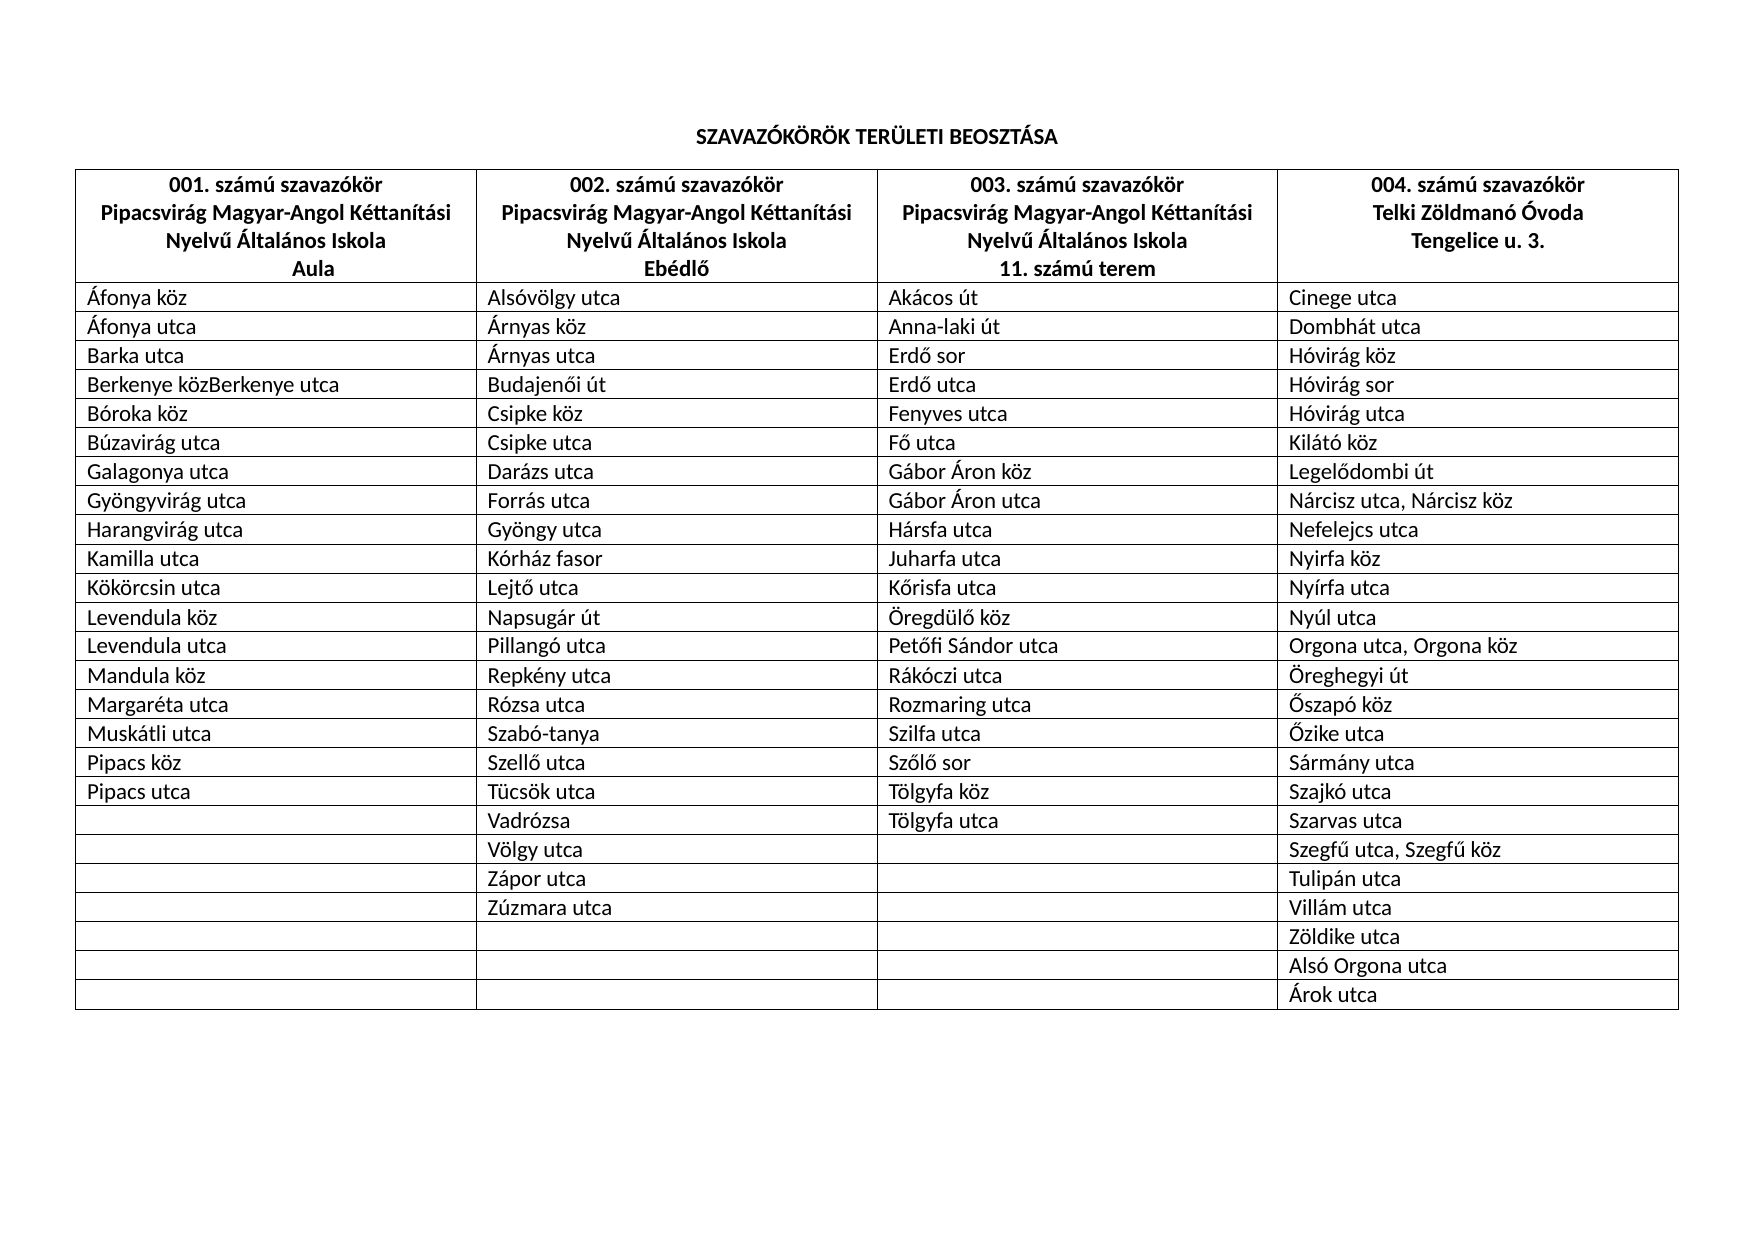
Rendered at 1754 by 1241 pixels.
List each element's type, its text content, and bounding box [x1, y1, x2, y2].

table_cell Barka utca [76, 341, 476, 369]
table_cell Galagonya utca [76, 457, 476, 485]
table_cell Fő utca [878, 428, 1277, 456]
table_cell Szellő utca [477, 748, 877, 776]
table_cell Kökörcsin utca [76, 574, 476, 602]
table_header 001. számú szavazókör Pipacsvirág Magyar-Angol Kéttanítási Nyelvű Általános Iskola Aula [76, 170, 476, 282]
table_cell Hóvirág sor [1278, 370, 1678, 398]
table_cell Nyúl utca [1278, 603, 1678, 631]
table_cell Dombhát utca [1278, 312, 1678, 340]
table_cell Árnyas utca [477, 341, 877, 369]
table_cell Fenyves utca [878, 399, 1277, 427]
table_cell Áfonya utca [76, 312, 476, 340]
table_cell Kamilla utca [76, 545, 476, 572]
table_cell Őzike utca [1278, 719, 1678, 747]
table_cell Pipacs köz [76, 748, 476, 776]
table_cell Csipke köz [477, 399, 877, 427]
table_cell Tulipán utca [1278, 864, 1678, 892]
table_cell [76, 835, 476, 863]
table_cell Erdő utca [878, 370, 1277, 398]
table_cell Lejtő utca [477, 574, 877, 602]
table_cell Szegfű utca, Szegfű köz [1278, 835, 1678, 863]
table_cell Anna-laki út [878, 312, 1277, 340]
table_cell Petőfi Sándor utca [878, 632, 1277, 660]
table_cell Vadrózsa [477, 806, 877, 834]
table_cell [76, 864, 476, 892]
table_cell Orgona utca, Orgona köz [1278, 632, 1678, 660]
table_cell Völgy utca [477, 835, 877, 863]
table_cell Kőrisfa utca [878, 574, 1277, 602]
table_cell [76, 980, 476, 1008]
table_header 002. számú szavazókör Pipacsvirág Magyar-Angol Kéttanítási Nyelvű Általános Iskola Ebédlő [477, 170, 877, 282]
table_cell Gyöngyvirág utca [76, 486, 476, 514]
table_cell Rákóczi utca [878, 661, 1277, 689]
table_cell Szarvas utca [1278, 806, 1678, 834]
table_cell [878, 951, 1277, 979]
table_cell Kórház fasor [477, 545, 877, 572]
table_cell Mandula köz [76, 661, 476, 689]
table_cell Hársfa utca [878, 515, 1277, 543]
table_cell [76, 922, 476, 950]
table_header 004. számú szavazókör Telki Zöldmanó Óvoda Tengelice u. 3. [1278, 170, 1678, 282]
table_cell Pillangó utca [477, 632, 877, 660]
table_cell Erdő sor [878, 341, 1277, 369]
table_cell Alsóvölgy utca [477, 283, 877, 311]
table_header 003. számú szavazókör Pipacsvirág Magyar-Angol Kéttanítási Nyelvű Általános Iskola 11. számú terem [878, 170, 1277, 282]
table_cell Zápor utca [477, 864, 877, 892]
table_cell Harangvirág utca [76, 515, 476, 543]
table_cell Zúzmara utca [477, 893, 877, 921]
table_cell Áfonya köz [76, 283, 476, 311]
table_cell Kilátó köz [1278, 428, 1678, 456]
table_cell Hóvirág utca [1278, 399, 1678, 427]
table_cell Sármány utca [1278, 748, 1678, 776]
table_cell [878, 922, 1277, 950]
table_cell Szabó-tanya [477, 719, 877, 747]
table_cell Őszapó köz [1278, 690, 1678, 718]
table_cell Juharfa utca [878, 545, 1277, 572]
table_cell Levendula utca [76, 632, 476, 660]
table_cell Repkény utca [477, 661, 877, 689]
table_cell Gábor Áron utca [878, 486, 1277, 514]
table_cell Csipke utca [477, 428, 877, 456]
table_cell Cinege utca [1278, 283, 1678, 311]
table_cell Rózsa utca [477, 690, 877, 718]
table_cell [76, 806, 476, 834]
table_cell Gábor Áron köz [878, 457, 1277, 485]
table_cell Hóvirág köz [1278, 341, 1678, 369]
table_cell Darázs utca [477, 457, 877, 485]
table_cell [76, 893, 476, 921]
table_cell Árnyas köz [477, 312, 877, 340]
table_cell Berkenye közBerkenye utca [76, 370, 476, 398]
table_cell Akácos út [878, 283, 1277, 311]
table_cell Pipacs utca [76, 777, 476, 805]
table_cell Öregdülő köz [878, 603, 1277, 631]
table_cell Napsugár út [477, 603, 877, 631]
table_cell Tölgyfa köz [878, 777, 1277, 805]
table_cell Budajenői út [477, 370, 877, 398]
table_cell [477, 922, 877, 950]
table_cell Villám utca [1278, 893, 1678, 921]
table_cell [878, 893, 1277, 921]
table_cell Gyöngy utca [477, 515, 877, 543]
table_cell Szőlő sor [878, 748, 1277, 776]
table_cell [878, 864, 1277, 892]
table_cell Rozmaring utca [878, 690, 1277, 718]
table_cell Búzavirág utca [76, 428, 476, 456]
table_cell Nefelejcs utca [1278, 515, 1678, 543]
table_cell Tücsök utca [477, 777, 877, 805]
table_cell Levendula köz [76, 603, 476, 631]
table_cell Zöldike utca [1278, 922, 1678, 950]
table_cell [878, 835, 1277, 863]
table_cell Nyirfa köz [1278, 545, 1678, 572]
table_cell Szilfa utca [878, 719, 1277, 747]
table_cell Árok utca [1278, 980, 1678, 1008]
table_cell Öreghegyi út [1278, 661, 1678, 689]
table_cell Alsó Orgona utca [1278, 951, 1678, 979]
table_cell Nárcisz utca, Nárcisz köz [1278, 486, 1678, 514]
table_cell Tölgyfa utca [878, 806, 1277, 834]
text SZAVAZÓKÖRÖK TERÜLETI BEOSZTÁSA [75, 122, 1679, 150]
table_cell Legelődombi út [1278, 457, 1678, 485]
table_cell [76, 951, 476, 979]
table_cell [477, 951, 877, 979]
table_cell Muskátli utca [76, 719, 476, 747]
table_cell [878, 980, 1277, 1008]
table_cell Forrás utca [477, 486, 877, 514]
table_cell Margaréta utca [76, 690, 476, 718]
table_cell Nyírfa utca [1278, 574, 1678, 602]
table_cell [477, 980, 877, 1008]
table_cell Szajkó utca [1278, 777, 1678, 805]
table_cell Bóroka köz [76, 399, 476, 427]
